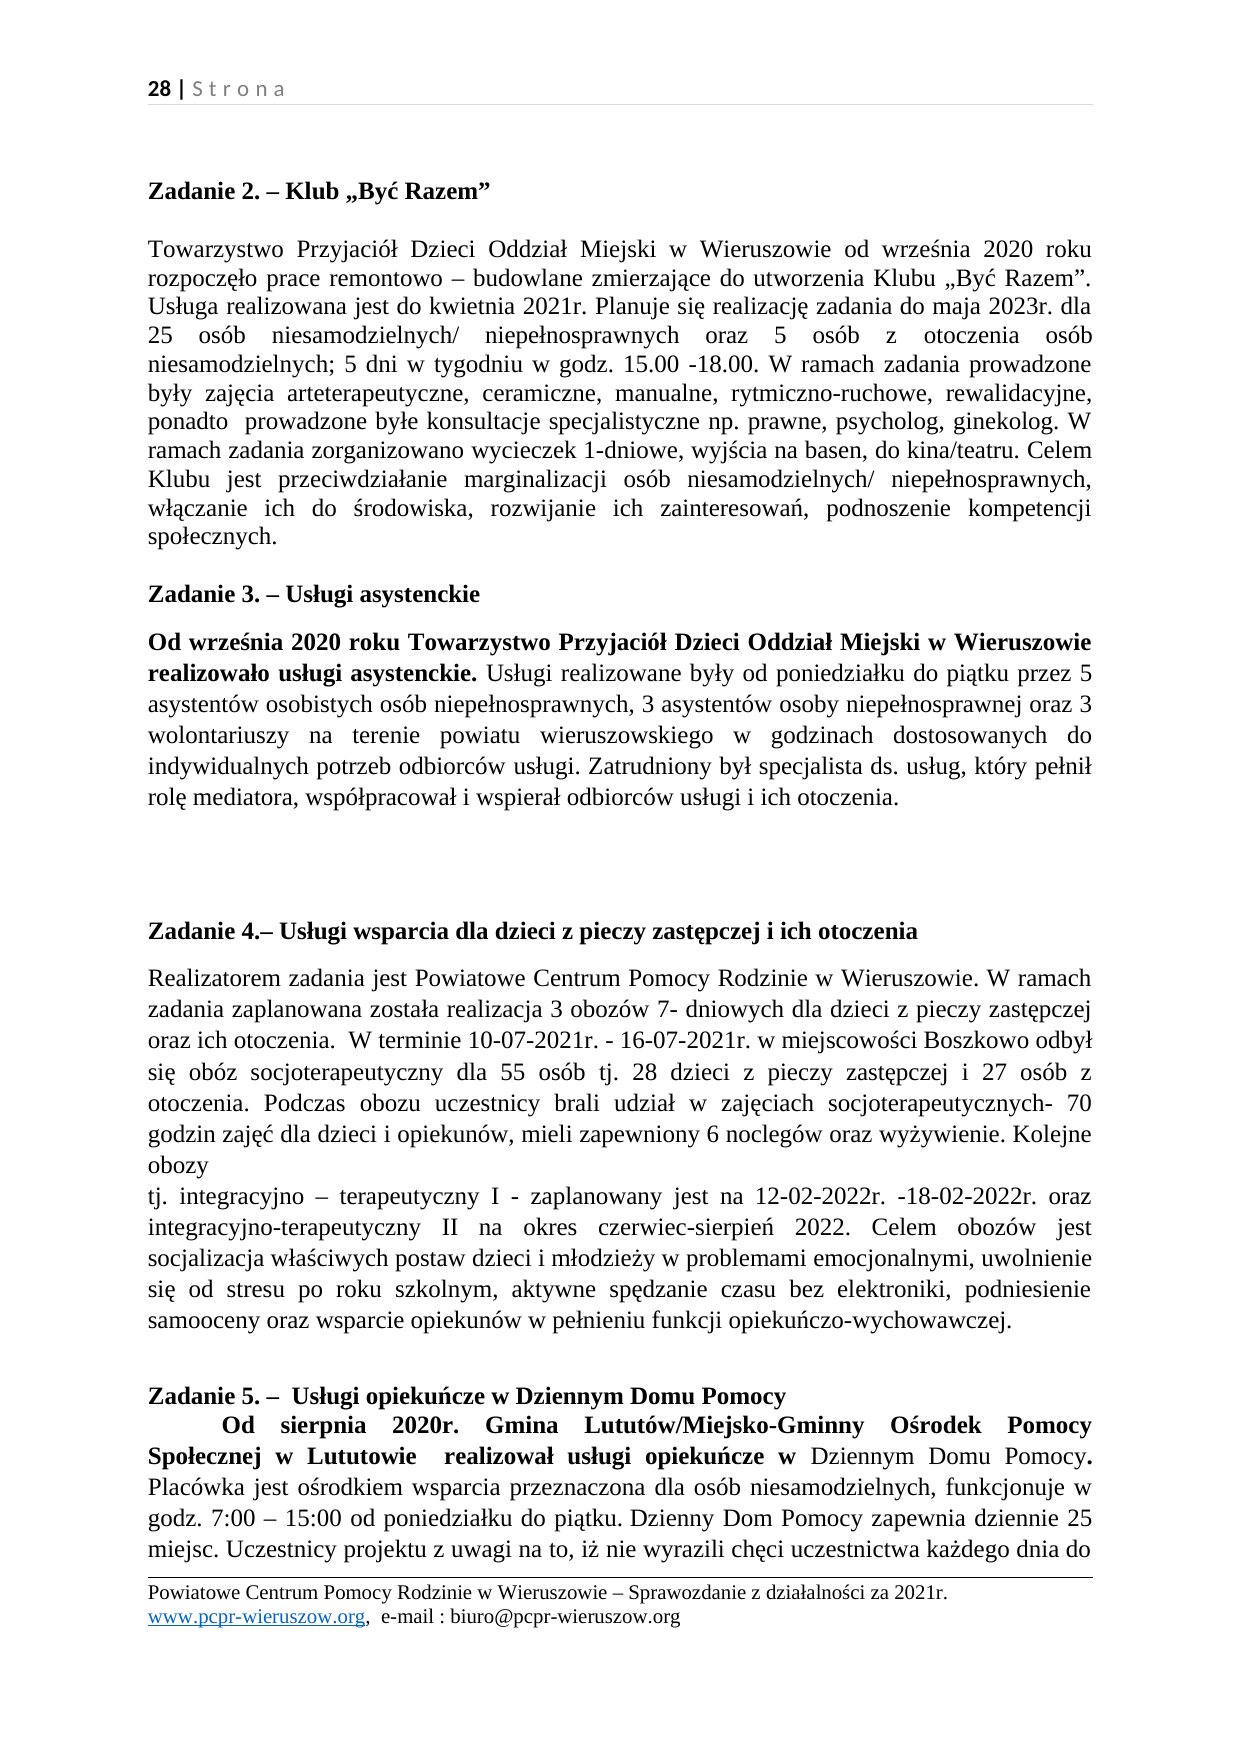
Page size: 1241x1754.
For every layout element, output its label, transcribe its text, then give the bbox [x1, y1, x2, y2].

text Zadanie 3. – Usługi asystenckie [148, 579, 1093, 608]
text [148, 1410, 1093, 1563]
text Zadanie 2. – Klub „Być Razem” [148, 176, 1093, 205]
text Zadanie 4.– Usługi wsparcia dla dzieci z pieczy zastępczej i ich otoczenia [148, 916, 1093, 944]
text Realizatorem zadania jest Powiatowe Centrum Pomocy Rodzinie w Wieruszowie. W ramach zadania zaplanowana została realizacja 3 obozów 7- dniowych dla dzieci z pieczy zastępczej oraz ich otoczenia. W terminie 10-07-2021r. - 16-07-2021r. w miejscowości Boszkowo odbył się obóz socjoterapeutyczny dla 55 osób tj. 28 dzieci z pieczy zastępczej i 27 osób z otoczenia. Podczas obozu uczestnicy brali udział w zajęciach socjoterapeutycznych- 70 godzin zajęć dla dzieci i opiekunów, mieli zapewniony 6 noclegów oraz wyżywienie. Kolejne obozy tj. integracyjno – terapeutyczny I - zaplanowany jest na 12-02-2022r. -18-02-2022r. oraz integracyjno-terapeutyczny II na okres czerwiec-sierpień 2022. Celem obozów jest socjalizacja właściwych postaw dzieci i młodzieży w problemami emocjonalnymi, uwolnienie się od stresu po roku szkolnym, aktywne spędzanie czasu bez elektroniki, podniesienie samooceny oraz wsparcie opiekunów w pełnieniu funkcji opiekuńczo-wychowawczej. [148, 963, 1093, 1334]
text Towarzystwo Przyjaciół Dzieci Oddział Miejski w Wieruszowie od września 2020 roku rozpoczęło prace remontowo – budowlane zmierzające do utworzenia Klubu „Być Razem”. Usługa realizowana jest do kwietnia 2021r. Planuje się realizację zadania do maja 2023r. dla 25 osób niesamodzielnych/ niepełnosprawnych oraz 5 osób z otoczenia osób niesamodzielnych; 5 dni w tygodniu w godz. 15.00 -18.00. W ramach zadania prowadzone były zajęcia arteterapeutyczne, ceramiczne, manualne, rytmiczno-ruchowe, rewalidacyjne, ponadto prowadzone byłe konsultacje specjalistyczne np. prawne, psycholog, ginekolog. W ramach zadania zorganizowano wycieczek 1-dniowe, wyjścia na basen, do kina/teatru. Celem Klubu jest przeciwdziałanie marginalizacji osób niesamodzielnych/ niepełnosprawnych, włączanie ich do środowiska, rozwijanie ich zainteresowań, podnoszenie kompetencji społecznych. [148, 234, 1093, 550]
text Od września 2020 roku Towarzystwo Przyjaciół Dzieci Oddział Miejski w Wieruszowie realizowało usługi asystenckie. Usługi realizowane były od poniedziałku do piątku przez 5 asystentów osobistych osób niepełnosprawnych, 3 asystentów osoby niepełnosprawnej oraz 3 wolontariuszy na terenie powiatu wieruszowskiego w godzinach dostosowanych do indywidualnych potrzeb odbiorców usługi. Zatrudniony był specjalista ds. usług, który pełnił rolę mediatora, współpracował i wspierał odbiorców usługi i ich otoczenia. [148, 627, 1093, 811]
text Zadanie 5. – Usługi opiekuńcze w Dziennym Domu Pomocy [148, 1381, 1093, 1410]
